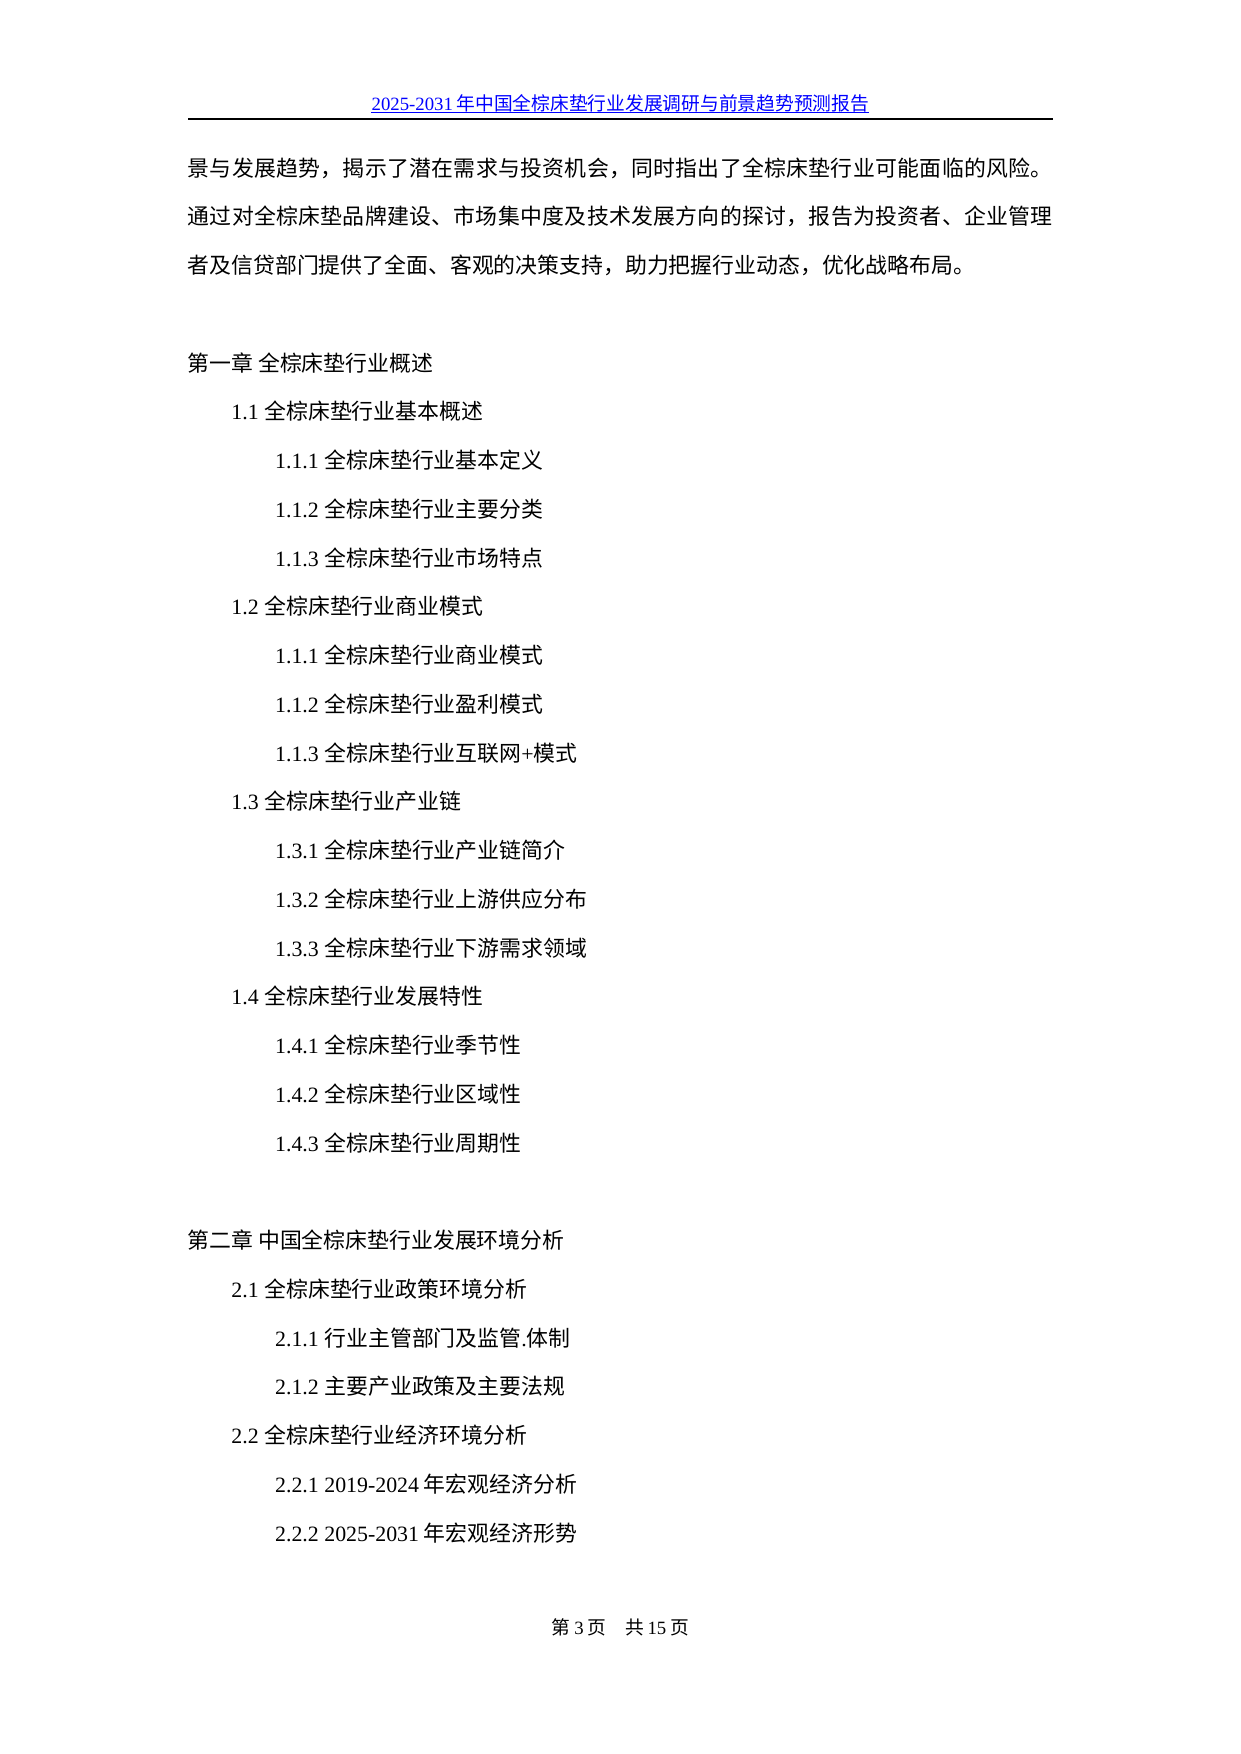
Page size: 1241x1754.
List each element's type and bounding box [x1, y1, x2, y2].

text [187, 150, 1053, 1548]
